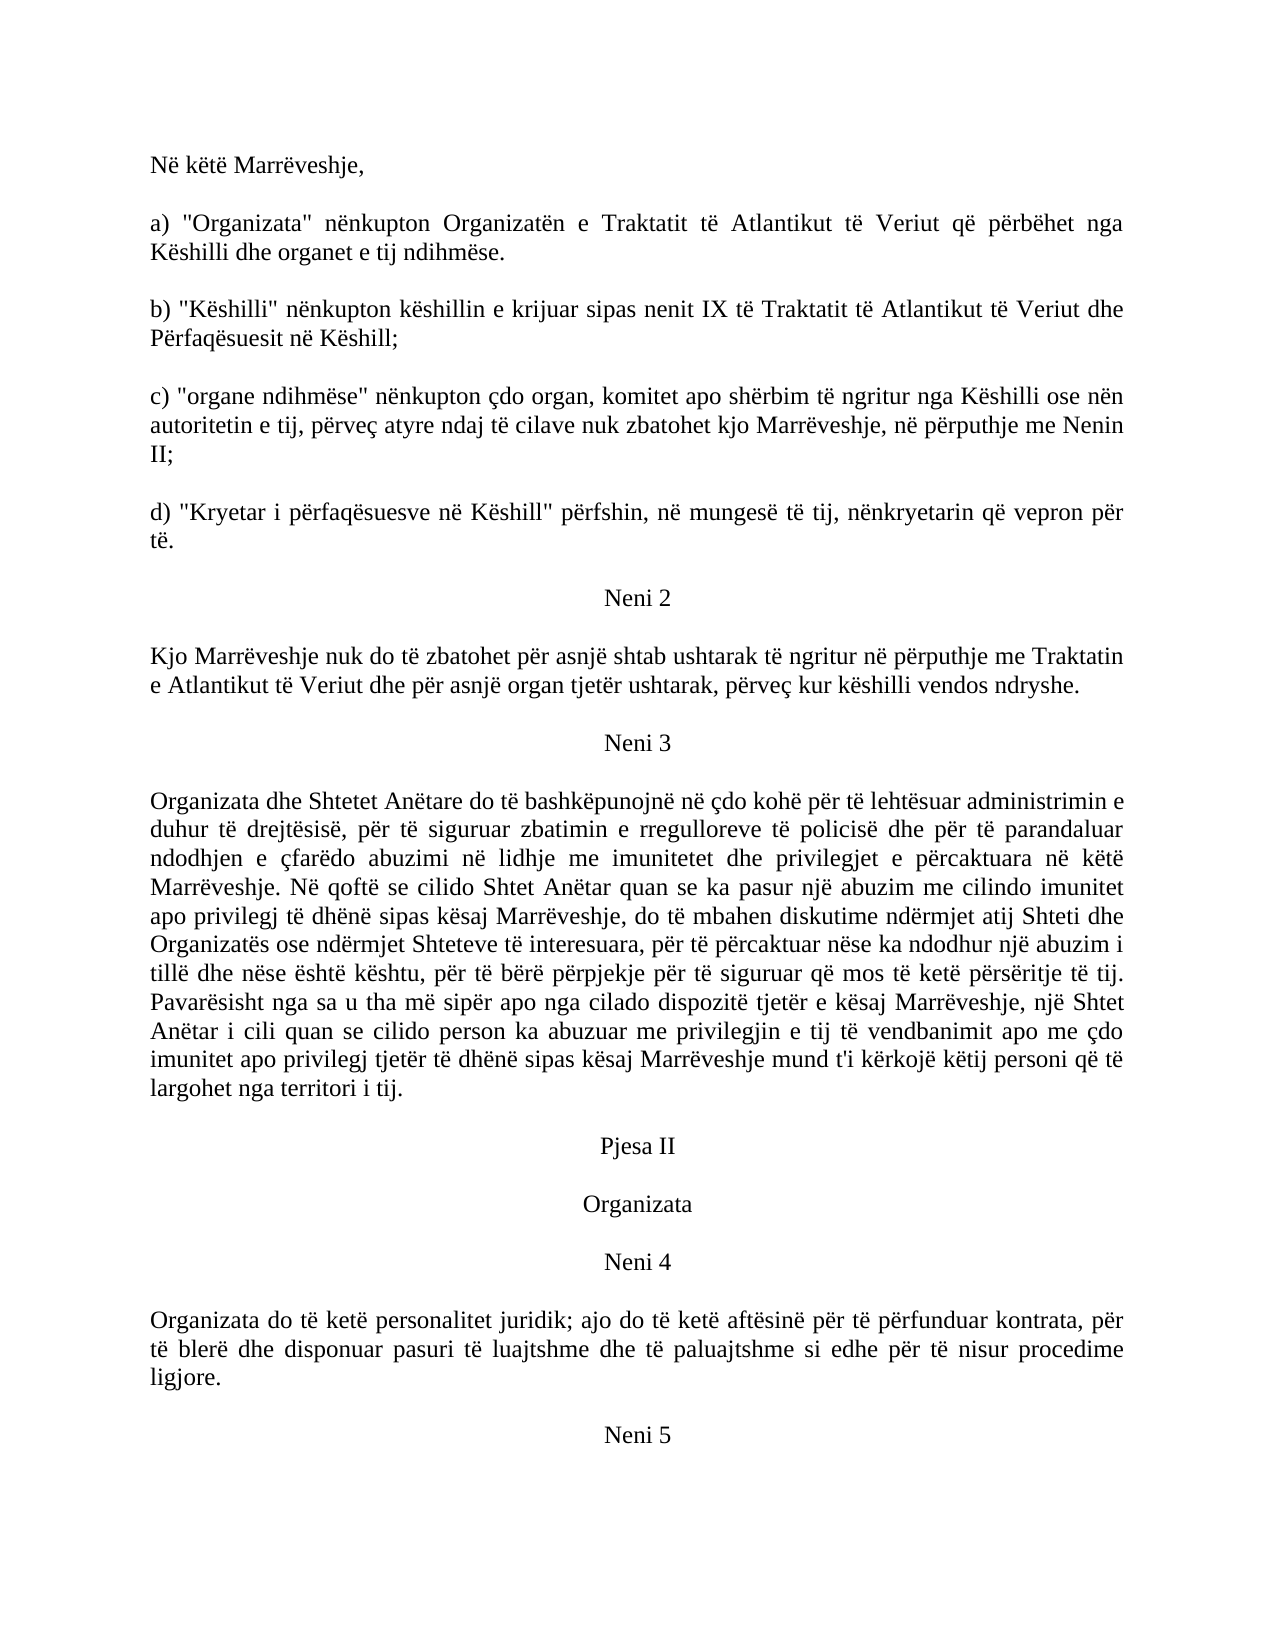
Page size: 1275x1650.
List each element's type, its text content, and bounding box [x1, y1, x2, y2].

text a) "Organizata" nënkupton Organizatën e Traktatit të Atlantikut të Veriut që përbëhet nga Këshilli dhe organet e tij ndihmëse. [150, 208, 1125, 265]
text Organizata do të ketë personalitet juridik; ajo do të ketë aftësinë për të përfunduar kontrata, për të blerë dhe disponuar pasuri të luajtshme dhe të paluajtshme si edhe për të nisur procedime ligjore. [150, 1305, 1125, 1391]
text Neni 4 [150, 1247, 1125, 1276]
text Organizata [150, 1189, 1125, 1218]
text Organizata dhe Shtetet Anëtare do të bashkëpunojnë në çdo kohë për të lehtësuar administrimin e duhur të drejtësisë, për të siguruar zbatimin e rregulloreve të policisë dhe për të parandaluar ndodhjen e çfarëdo abuzimi në lidhje me imunitetet dhe privilegjet e përcaktuara në këtë Marrëveshje. Në qoftë se cilido Shtet Anëtar quan se ka pasur një abuzim me cilindo imunitet apo privilegj të dhënë sipas kësaj Marrëveshje, do të mbahen diskutime ndërmjet atij Shteti dhe Organizatës ose ndërmjet Shteteve të interesuara, për të përcaktuar nëse ka ndodhur një abuzim i tillë dhe nëse është kështu, për të bërë përpjekje për të siguruar që mos të ketë përsëritje të tij. Pavarësisht nga sa u tha më sipër apo nga cilado dispozitë tjetër e kësaj Marrëveshje, një Shtet Anëtar i cili quan se cilido person ka abuzuar me privilegjin e tij të vendbanimit apo me çdo imunitet apo privilegj tjetër të dhënë sipas kësaj Marrëveshje mund t'i kërkojë këtij personi që të largohet nga territori i tij. [150, 786, 1125, 1102]
text Kjo Marrëveshje nuk do të zbatohet për asnjë shtab ushtarak të ngritur në përputhje me Traktatin e Atlantikut të Veriut dhe për asnjë organ tjetër ushtarak, përveç kur këshilli vendos ndryshe. [150, 641, 1125, 699]
text Neni 3 [150, 728, 1125, 757]
text Pjesa II [150, 1131, 1125, 1160]
text b) "Këshilli" nënkupton këshillin e krijuar sipas nenit IX të Traktatit të Atlantikut të Veriut dhe Përfaqësuesit në Këshill; [150, 294, 1125, 352]
text d) "Kryetar i përfaqësuesve në Këshill" përfshin, në mungesë të tij, nënkryetarin që vepron për të. [150, 497, 1125, 554]
text Neni 5 [150, 1420, 1125, 1449]
text Neni 2 [150, 583, 1125, 612]
text Në këtë Marrëveshje, [150, 150, 1125, 179]
text c) "organe ndihmëse" nënkupton çdo organ, komitet apo shërbim të ngritur nga Këshilli ose nën autoritetin e tij, përveç atyre ndaj të cilave nuk zbatohet kjo Marrëveshje, në përputhje me Nenin II; [150, 381, 1125, 467]
